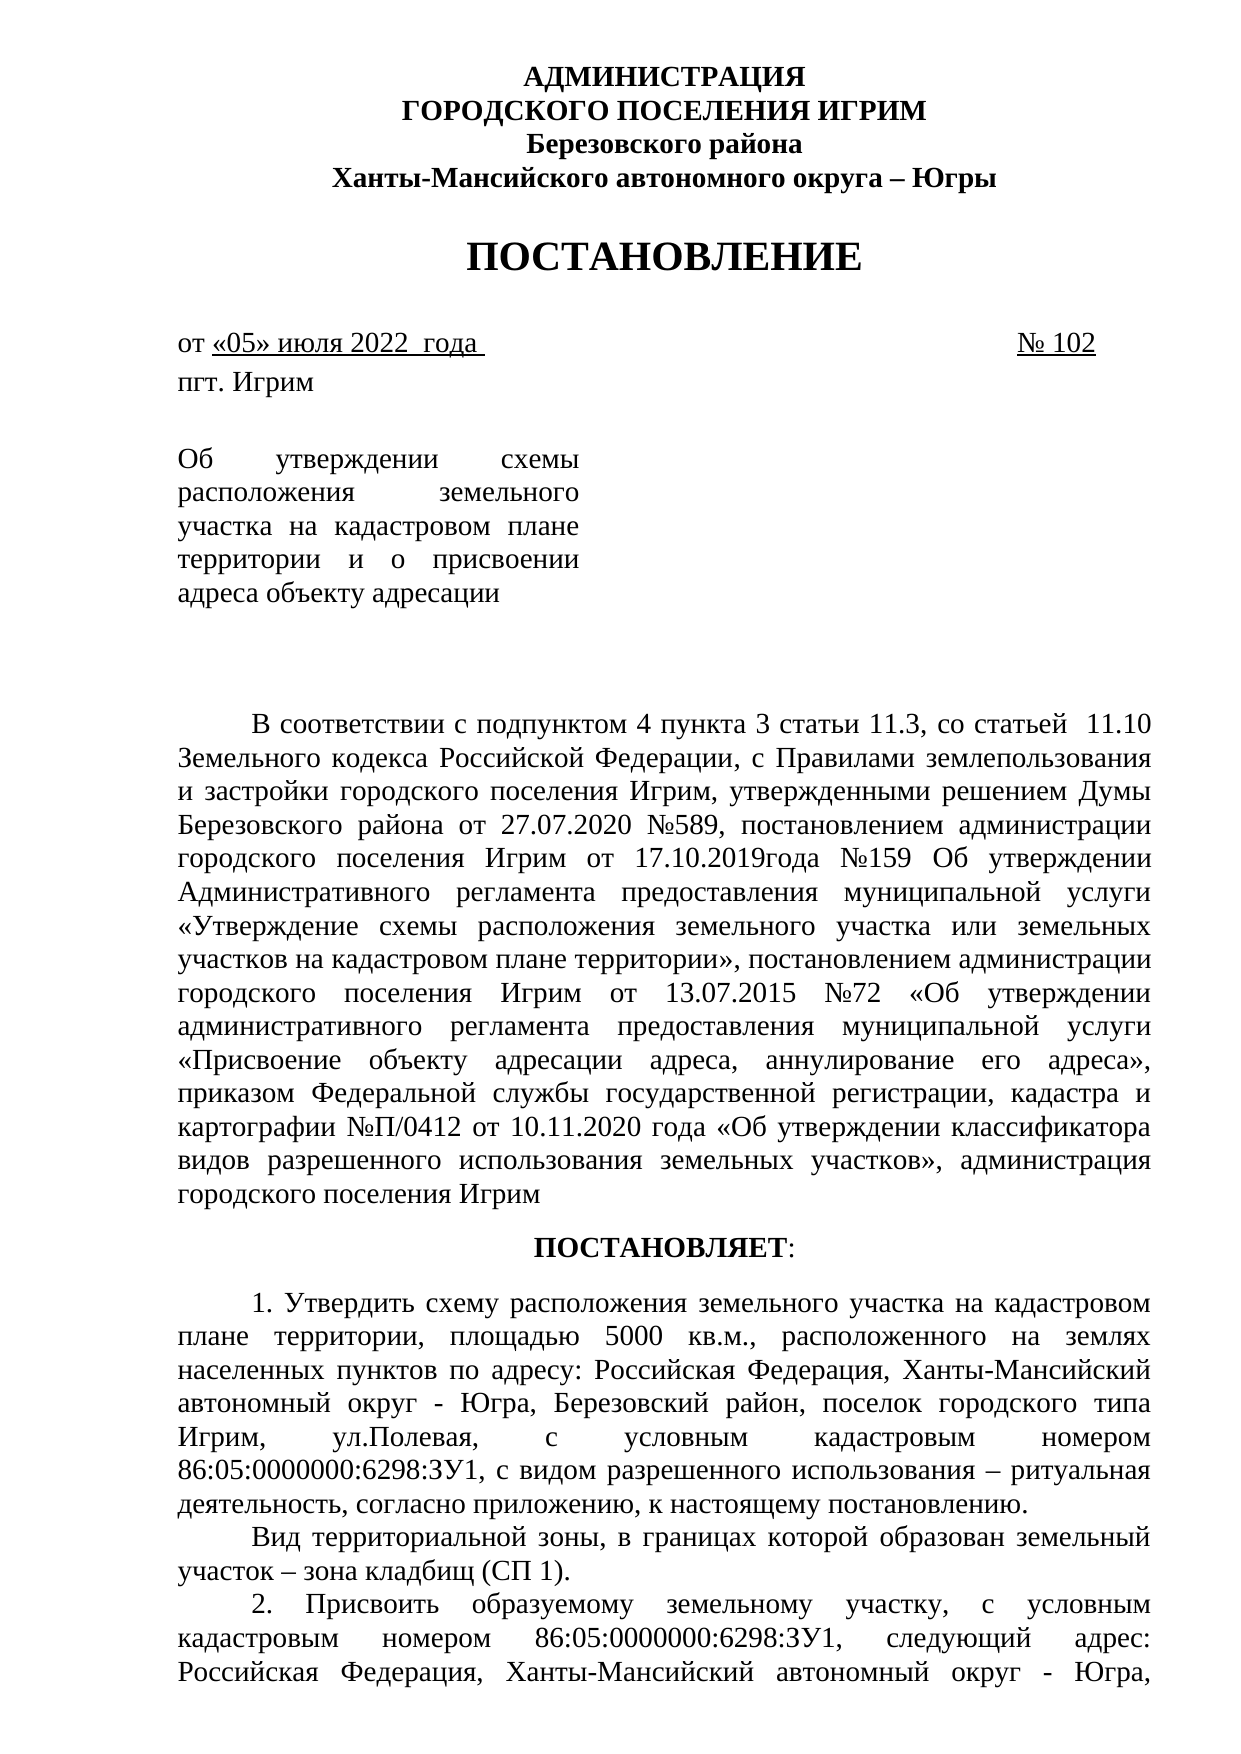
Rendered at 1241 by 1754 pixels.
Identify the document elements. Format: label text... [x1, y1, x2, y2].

text 1. Утвердить схему расположения земельного участка на кадастровом плане территории, площадью 5000 кв.м., расположенного на землях населенных пунктов по адресу: Российская Федерация, Ханты-Мансийский автономный округ - Югра, Березовский район, поселок городского типа Игрим, ул.Полевая, с условным кадастровым номером 86:05:0000000:6298:ЗУ1, с видом разрешенного использования – ритуальная деятельность, согласно приложению, к настоящему постановлению. [177, 1285, 1152, 1519]
text Березовского района [177, 126, 1152, 160]
text от «05» июля 2022 года № 102 [177, 325, 1152, 359]
text АДМИНИСТРАЦИЯ [177, 59, 1152, 93]
text ПОСТАНОВЛЯЕТ: [177, 1230, 1152, 1264]
text ПОСТАНОВЛЕНИЕ [177, 232, 1152, 280]
text Ханты-Мансийского автономного округа – Югры [177, 160, 1152, 193]
text В соответствии с подпунктом 4 пункта 3 статьи 11.3, со статьей 11.10 Земельного кодекса Российской Федерации, с Правилами землепользования и застройки городского поселения Игрим, утвержденными решением Думы Березовского района от 27.07.2020 №589, постановлением администрации городского поселения Игрим от 17.10.2019года №159 Об утверждении Административного регламента предоставления муниципальной услуги «Утверждение схемы расположения земельного участка или земельных участков на кадастровом плане территории», постановлением администрации городского поселения Игрим от 13.07.2015 №72 «Об утверждении административного регламента предоставления муниципальной услуги «Присвоение объекту адресации адреса, аннулирование его адреса», приказом Федеральной службы государственной регистрации, кадастра и картографии №П/0412 от 10.11.2020 года «Об утверждении классификатора видов разрешенного использования земельных участков», администрация городского поселения Игрим [177, 706, 1152, 1209]
text ГОРОДСКОГО ПОСЕЛЕНИЯ ИГРИМ [177, 93, 1152, 126]
text Вид территориальной зоны, в границах которой образован земельный участок – зона кладбищ (СП 1). [177, 1519, 1152, 1587]
text пгт. Игрим [177, 364, 1152, 397]
table_header Об утверждении схемы расположения земельного участка на кадастровом плане территории и о присвоении адреса объекту адресации [166, 441, 591, 609]
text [177, 1587, 1152, 1687]
